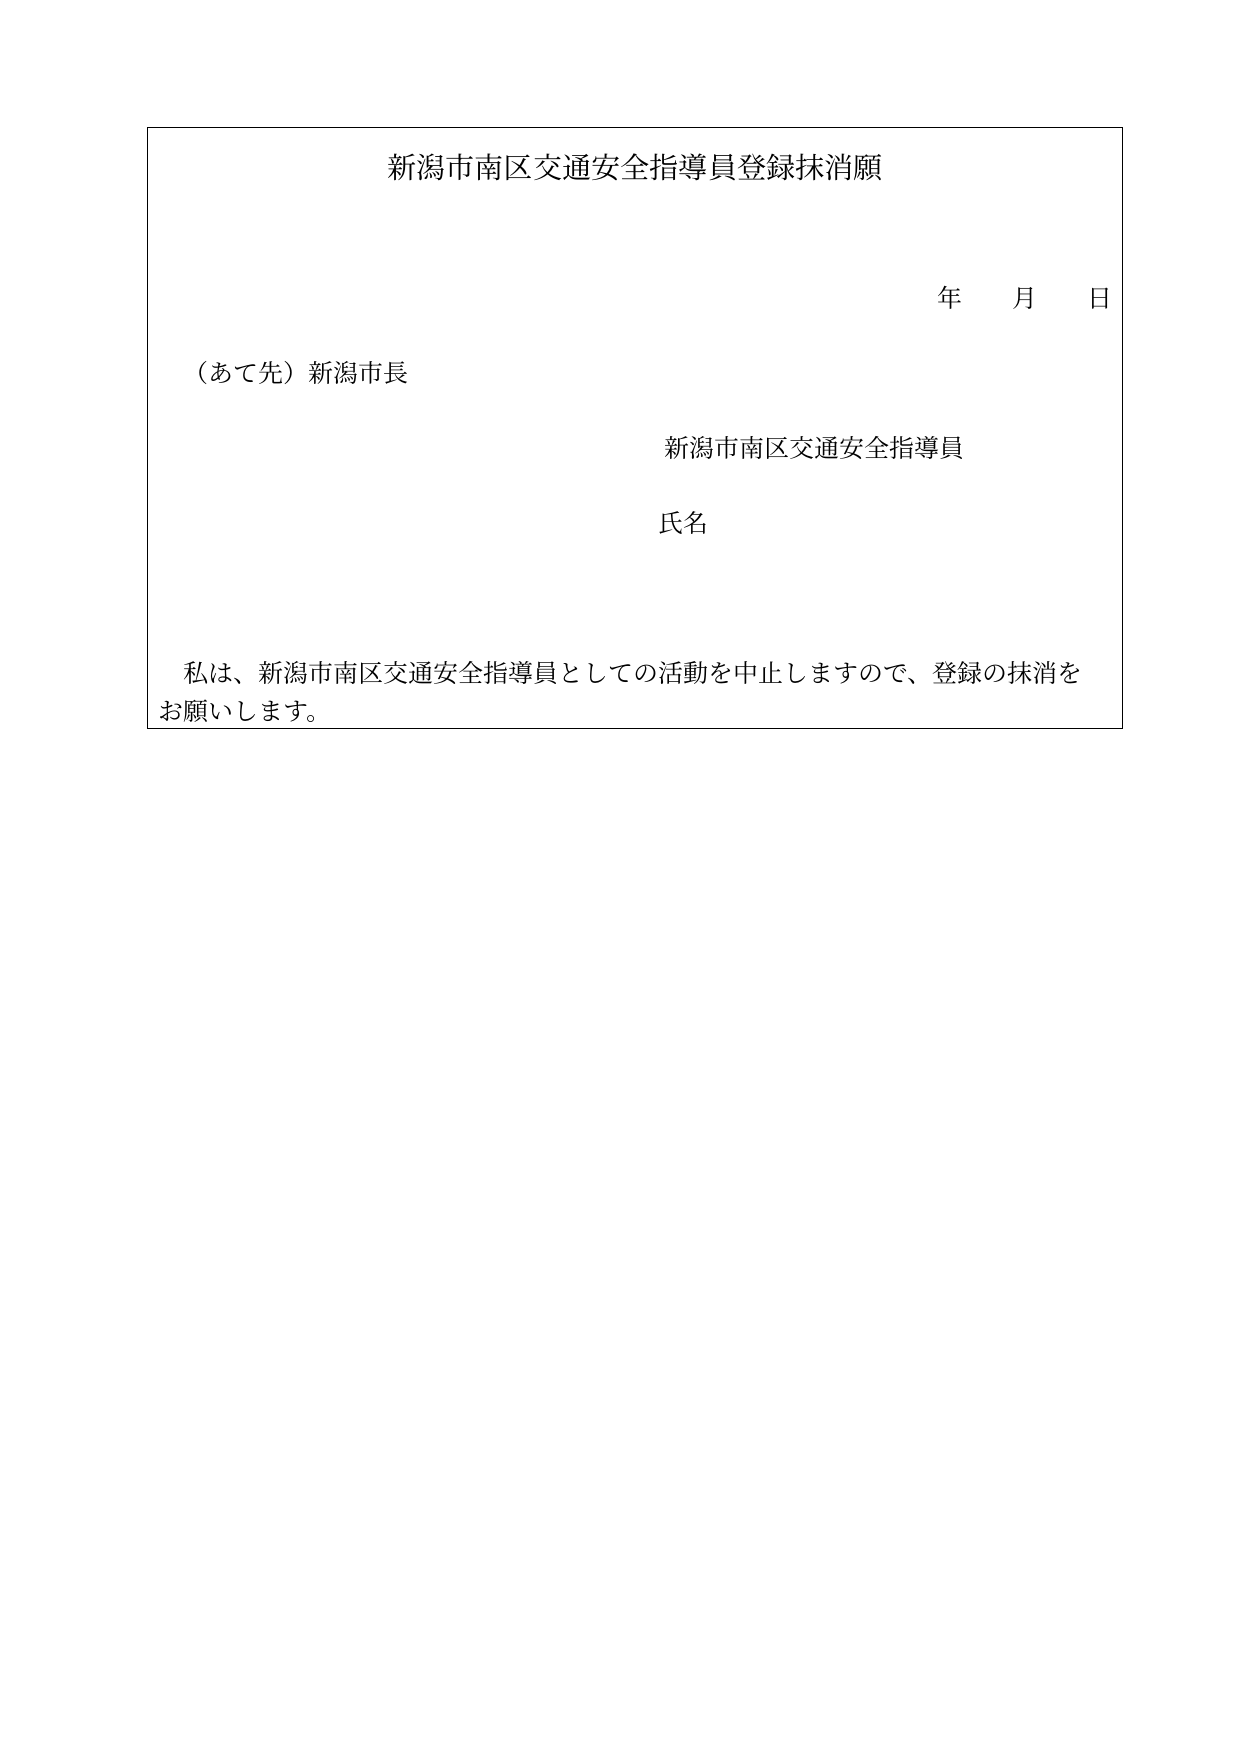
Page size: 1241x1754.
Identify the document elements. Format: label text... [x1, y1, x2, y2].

table_header 新潟市南区交通安全指導員登録抹消願 年 月 日 （あて先）新潟市長 新潟市南区交通安全指導員 氏名 私は、新潟市南区交通安全指導員としての活動を中止しますので、登録の抹消を お願いします。 [148, 128, 1122, 728]
